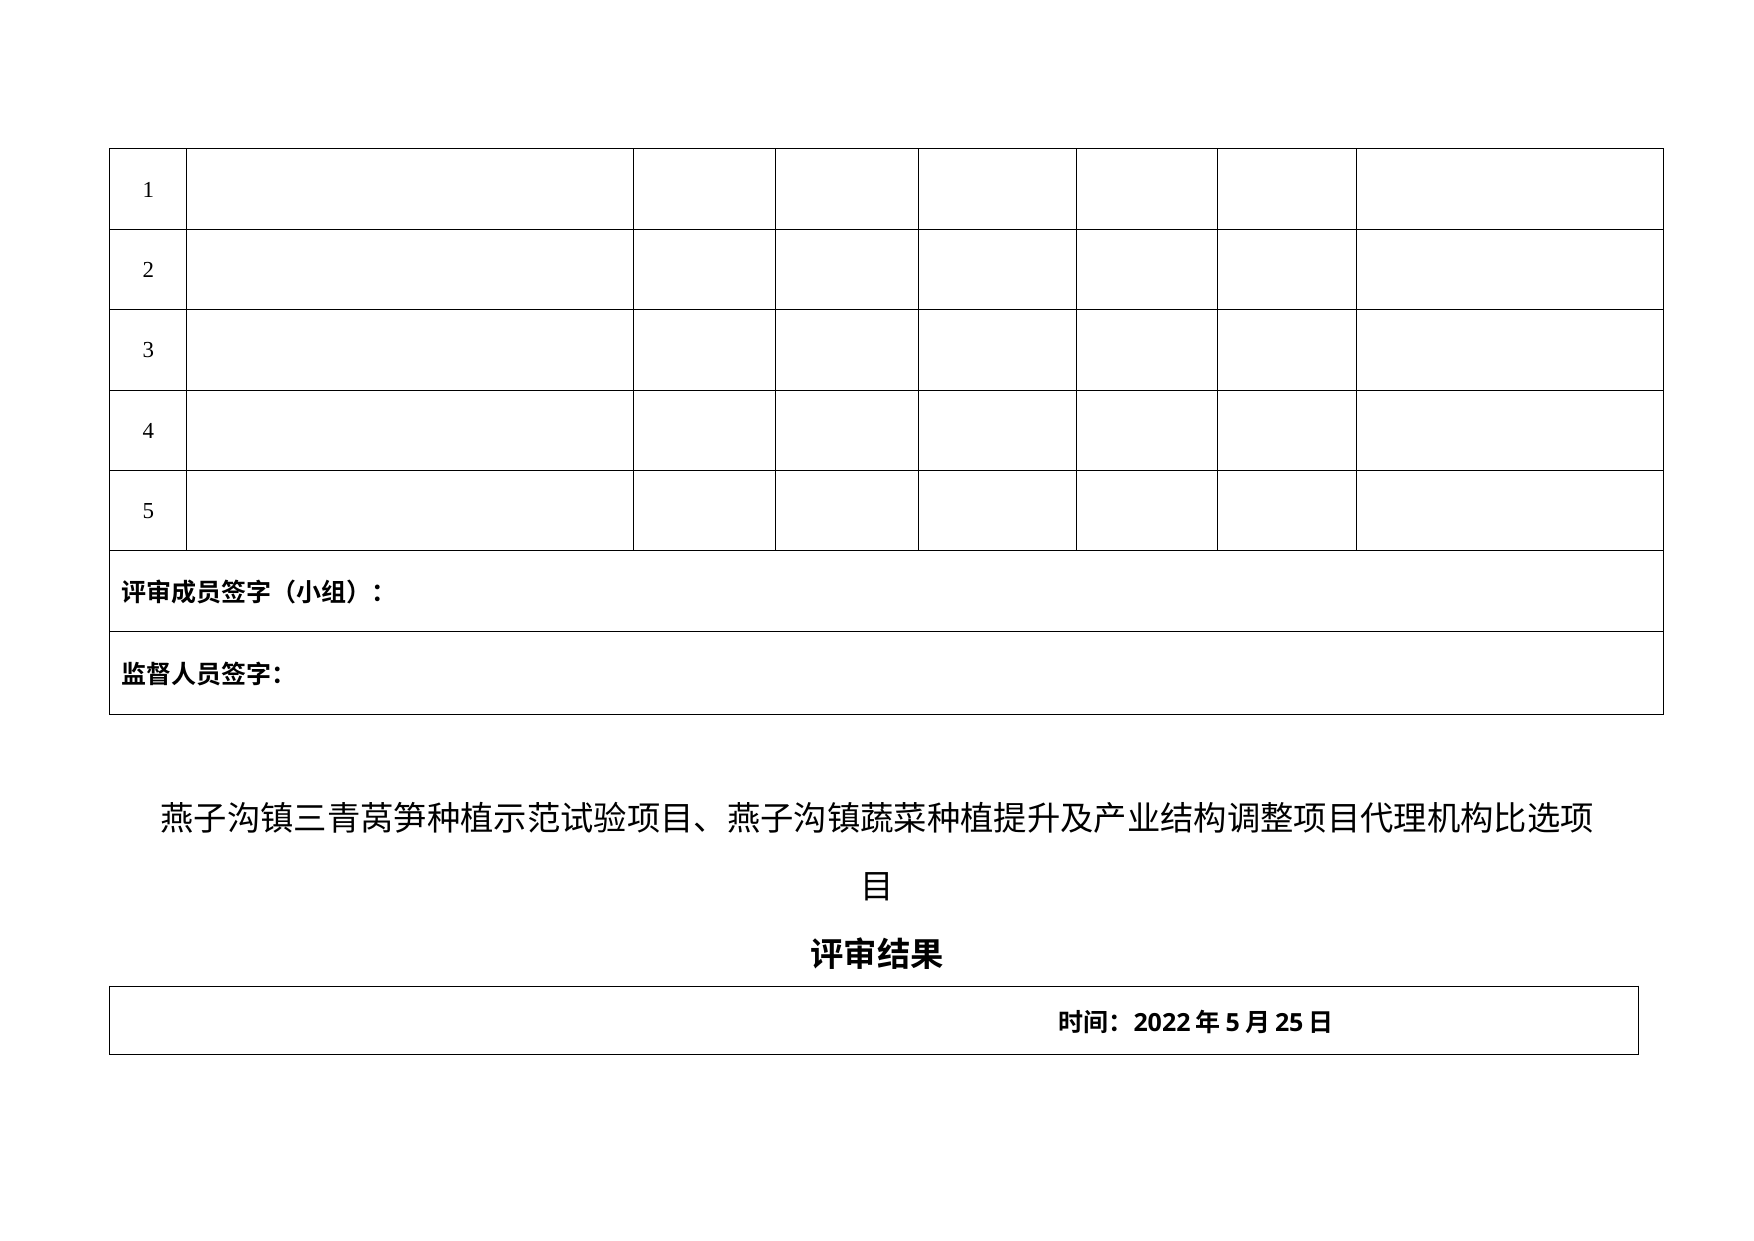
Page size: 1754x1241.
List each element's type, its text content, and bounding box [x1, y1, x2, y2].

table_cell [634, 310, 775, 389]
table_cell [1357, 391, 1663, 470]
table_cell [1077, 471, 1217, 550]
table_cell [1218, 310, 1356, 389]
table_cell [187, 230, 633, 309]
table_cell [187, 310, 633, 389]
table_cell [634, 230, 775, 309]
table_cell [634, 149, 775, 229]
table_cell [919, 310, 1076, 389]
table_cell [919, 471, 1076, 550]
table_cell [919, 391, 1076, 470]
table_cell 3 [110, 310, 186, 389]
table_cell 4 [110, 391, 186, 470]
table_cell [187, 471, 633, 550]
table_cell 1 [110, 149, 186, 229]
table_cell [1077, 310, 1217, 389]
table_cell [776, 230, 918, 309]
table_cell [634, 471, 775, 550]
table_cell [187, 149, 633, 229]
table_cell 监督人员签字： [110, 632, 1663, 714]
table_cell 评审成员签字（小组）： [110, 551, 1663, 631]
table_cell [634, 391, 775, 470]
table_cell [1357, 230, 1663, 309]
text 燕子沟镇三青莴笋种植示范试验项目、燕子沟镇蔬菜种植提升及产业结构调整项目代理机构比选项目 [150, 782, 1604, 918]
table_cell [776, 310, 918, 389]
table_cell [1218, 149, 1356, 229]
text 评审结果 [150, 918, 1604, 986]
table_cell [776, 471, 918, 550]
table_cell [1077, 149, 1217, 229]
table_cell [776, 391, 918, 470]
table_cell [1357, 149, 1663, 229]
table_cell [187, 391, 633, 470]
table_header 时间：2022年5月25日 [110, 987, 1638, 1054]
table_cell [776, 149, 918, 229]
table_cell [1357, 310, 1663, 389]
table_cell [1218, 471, 1356, 550]
table_cell [1077, 391, 1217, 470]
table_cell [1357, 471, 1663, 550]
table_cell [919, 230, 1076, 309]
table_cell [1218, 230, 1356, 309]
table_cell [919, 149, 1076, 229]
table_cell 5 [110, 471, 186, 550]
table_cell [1077, 230, 1217, 309]
table_cell [1218, 391, 1356, 470]
table_cell 2 [110, 230, 186, 309]
